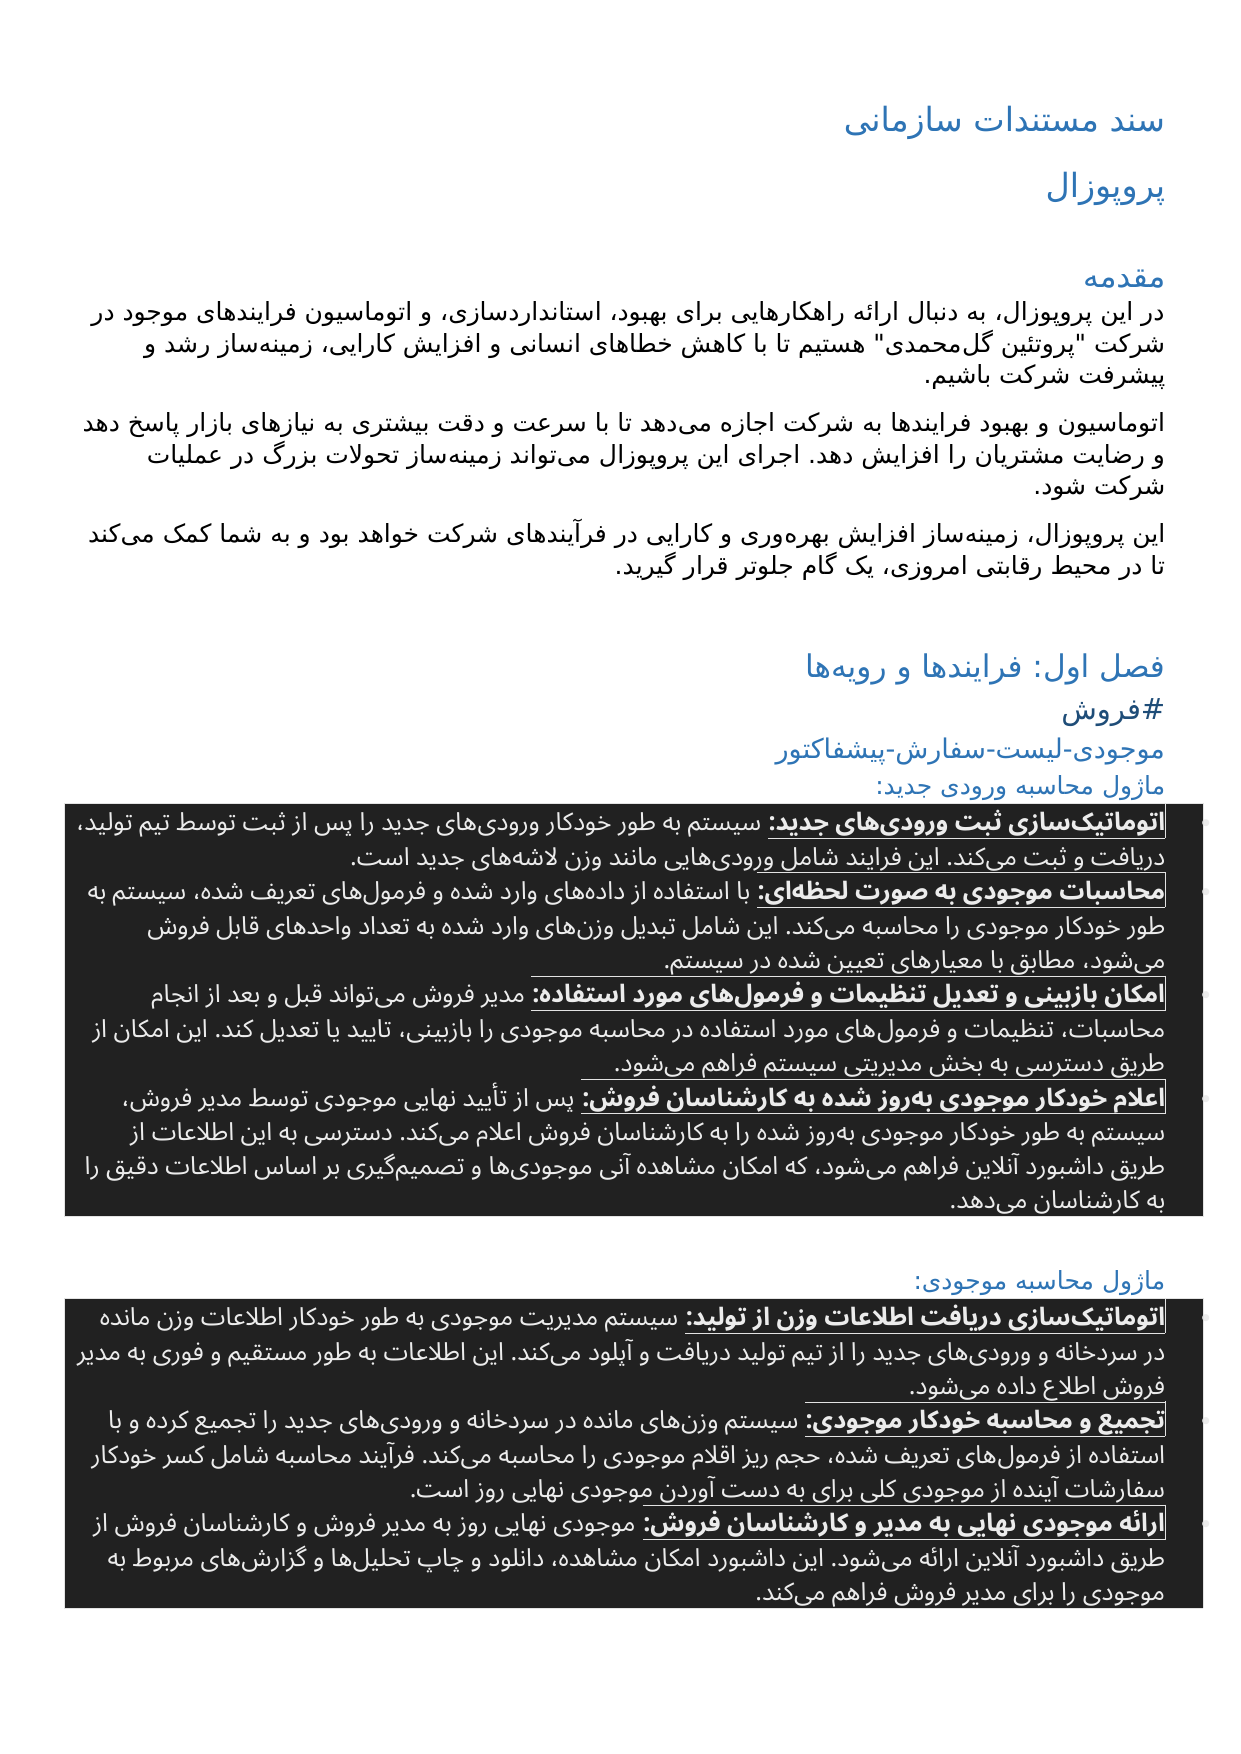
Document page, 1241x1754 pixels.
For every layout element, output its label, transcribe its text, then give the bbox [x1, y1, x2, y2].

subtitle ماژول محاسبه موجودی: [75, 1266, 1165, 1295]
text این پروپوزال، زمینه‌ساز افزایش بهره‌وری و کارایی در فرآیندهای شرکت خواهد بود و به شما کمک می‌کند تا در محیط رقابتی امروزی، یک گام جلوتر قرار گیرید. [75, 519, 1165, 580]
text اتوماسیون و بهبود فرایندها به شرکت اجازه می‌دهد تا با سرعت و دقت بیشتری به نیازهای بازار پاسخ دهد و رضایت مشتریان را افزایش دهد. اجرای این پروپوزال می‌تواند زمینه‌ساز تحولات بزرگ در عملیات شرکت شود. [75, 408, 1165, 501]
subtitle مقدمه [75, 258, 1165, 295]
subtitle موجودی-لیست-سفارش-پیشفاکتور [75, 733, 1165, 764]
list محاسبات موجودی به صورت لحظه‌ای: با استفاده از داده‌های وارد شده و فرمول‌های تعریف شده، سیستم به طور خودکار موجودی را محاسبه می‌کند. این شامل تبدیل وزن‌های وارد شده به تعداد واحدهای قابل فروش می‌شود، مطابق با معیارهای تعیین شده در سیستم. [65, 872, 1203, 975]
subtitle #فروش [75, 692, 1165, 726]
list اتوماتیک‌سازی ثبت ورودی‌های جدید: سیستم به طور خودکار ورودی‌های جدید را پس از ثبت توسط تیم تولید، دریافت و ثبت می‌کند. این فرایند شامل ورودی‌هایی مانند وزن لاشه‌های جدید است. [65, 804, 1203, 872]
subtitle سند مستندات سازمانی [75, 100, 1165, 139]
subtitle پروپوزال [75, 167, 1165, 206]
list اعلام خودکار موجودی به‌روز شده به کارشناسان فروش: پس از تأیید نهایی موجودی توسط مدیر فروش، سیستم به طور خودکار موجودی به‌روز شده را به کارشناسان فروش اعلام می‌کند. دسترسی به این اطلاعات از طریق داشبورد آنلاین فراهم می‌شود، که امکان مشاهده آنی موجودی‌ها و تصمیم‌گیری بر اساس اطلاعات دقیق را به کارشناسان می‌دهد. [65, 1078, 1203, 1216]
list ارائه موجودی نهایی به مدیر و کارشناسان فروش: موجودی نهایی روز به مدیر فروش و کارشناسان فروش از طریق داشبورد آنلاین ارائه می‌شود. این داشبورد امکان مشاهده، دانلود و چاپ تحلیل‌ها و گزارش‌های مربوط به موجودی را برای مدیر فروش فراهم می‌کند. [65, 1504, 1203, 1608]
text در این پروپوزال، به دنبال ارائه راهکارهایی برای بهبود، استانداردسازی، و اتوماسیون فرایندهای موجود در شرکت "پروتئین گل‌محمدی" هستیم تا با کاهش خطاهای انسانی و افزایش کارایی، زمینه‌ساز رشد و پیشرفت شرکت باشیم. [75, 297, 1165, 389]
list اتوماتیک‌سازی دریافت اطلاعات وزن از تولید: سیستم مدیریت موجودی به طور خودکار اطلاعات وزن مانده در سردخانه و ورودی‌های جدید را از تیم تولید دریافت و آپلود می‌کند. این اطلاعات به طور مستقیم و فوری به مدیر فروش اطلاع داده می‌شود. [65, 1299, 1203, 1401]
list امکان بازبینی و تعدیل تنظیمات و فرمول‌های مورد استفاده: مدیر فروش می‌تواند قبل و بعد از انجام محاسبات، تنظیمات و فرمول‌های مورد استفاده در محاسبه موجودی را بازبینی، تایید یا تعدیل کند. این امکان از طریق دسترسی به بخش مدیریتی سیستم فراهم می‌شود. [65, 975, 1203, 1078]
subtitle ماژول محاسبه ورودی جدید: [75, 771, 1165, 800]
list تجمیع و محاسبه خودکار موجودی: سیستم وزن‌های مانده در سردخانه و ورودی‌های جدید را تجمیع کرده و با استفاده از فرمول‌های تعریف شده، حجم ریز اقلام موجودی را محاسبه می‌کند. فرآیند محاسبه شامل کسر خودکار سفارشات آینده از موجودی کلی برای به دست آوردن موجودی نهایی روز است. [65, 1401, 1203, 1504]
subtitle فصل اول: فرایندها و رویه‌ها [75, 649, 1165, 685]
